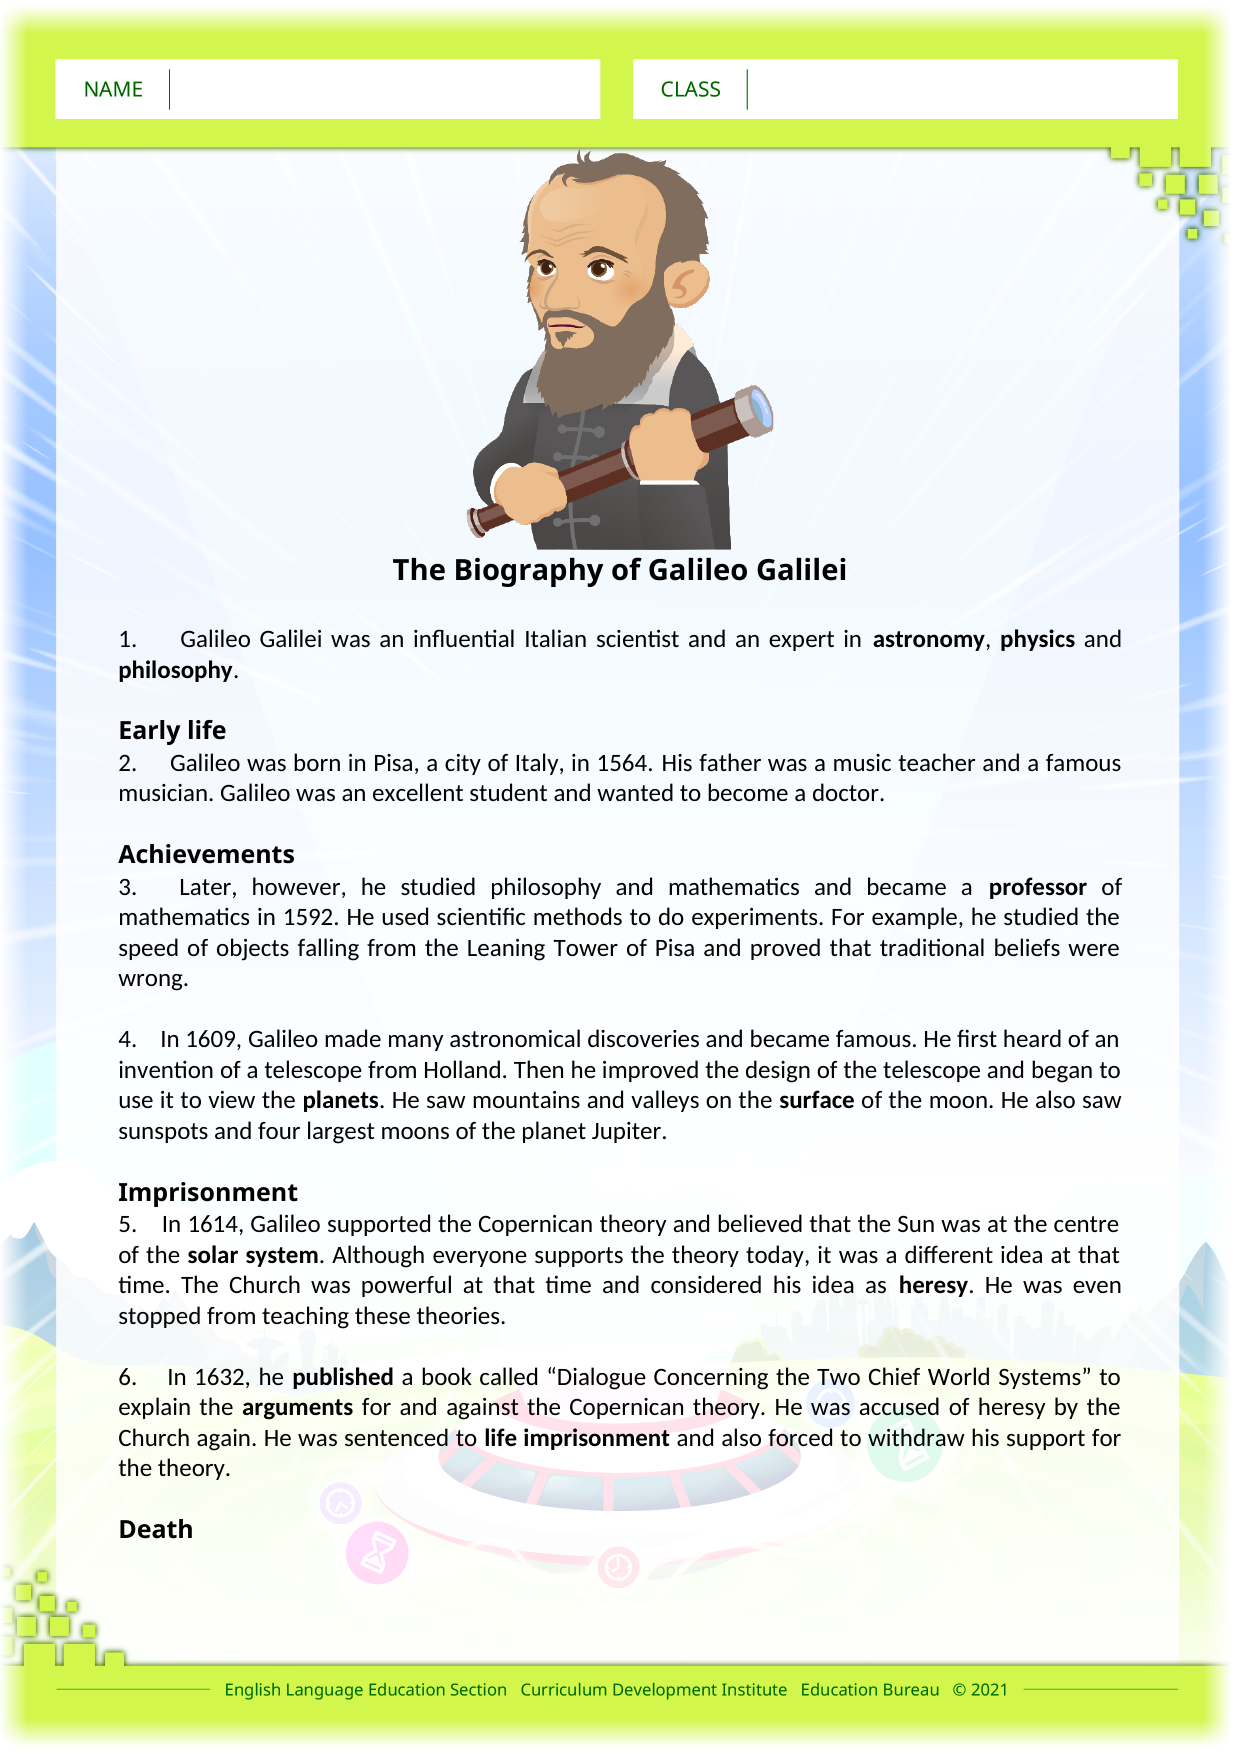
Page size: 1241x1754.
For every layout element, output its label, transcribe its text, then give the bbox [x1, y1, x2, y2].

picture [0, 0, 1238, 1754]
text The Biography of Galileo Galilei [118, 549, 1122, 589]
text 4. In 1609, Galileo made many astronomical discoveries and became famous. He first heard of an invention of a telescope from Holland. Then he improved the design of the telescope and began to use it to view the planets. He saw mountains and valleys on the surface of the moon. He also saw sunspots and four largest moons of the planet Jupiter. [118, 1023, 1122, 1146]
text Achievements [118, 837, 1122, 871]
text 3. Later, however, he studied philosophy and mathematics and became a professor of mathematics in 1592. He used scientific methods to do experiments. For example, he studied the speed of objects falling from the Leaning Tower of Pisa and proved that traditional beliefs were wrong. [118, 871, 1122, 993]
text Early life [118, 713, 1122, 747]
text 1. Galileo Galilei was an influential Italian scientist and an expert in astronomy, physics and philosophy. [118, 623, 1122, 684]
text Death [118, 1512, 1122, 1546]
text 5. In 1614, Galileo supported the Copernican theory and believed that the Sun was at the centre of the solar system. Although everyone supports the theory today, it was a different idea at that time. The Church was powerful at that time and considered his idea as heresy. He was even stopped from teaching these theories. [118, 1208, 1122, 1331]
text 6. In 1632, he published a book called “Dialogue Concerning the Two Chief World Systems” to explain the arguments for and against the Copernican theory. He was accused of heresy by the Church again. He was sentenced to life imprisonment and also forced to withdraw his support for the theory. [118, 1361, 1122, 1483]
text 2. Galileo was born in Pisa, a city of Italy, in 1564. His father was a music teacher and a famous musician. Galileo was an excellent student and wanted to become a doctor. [118, 747, 1122, 808]
text Imprisonment [118, 1174, 1122, 1208]
